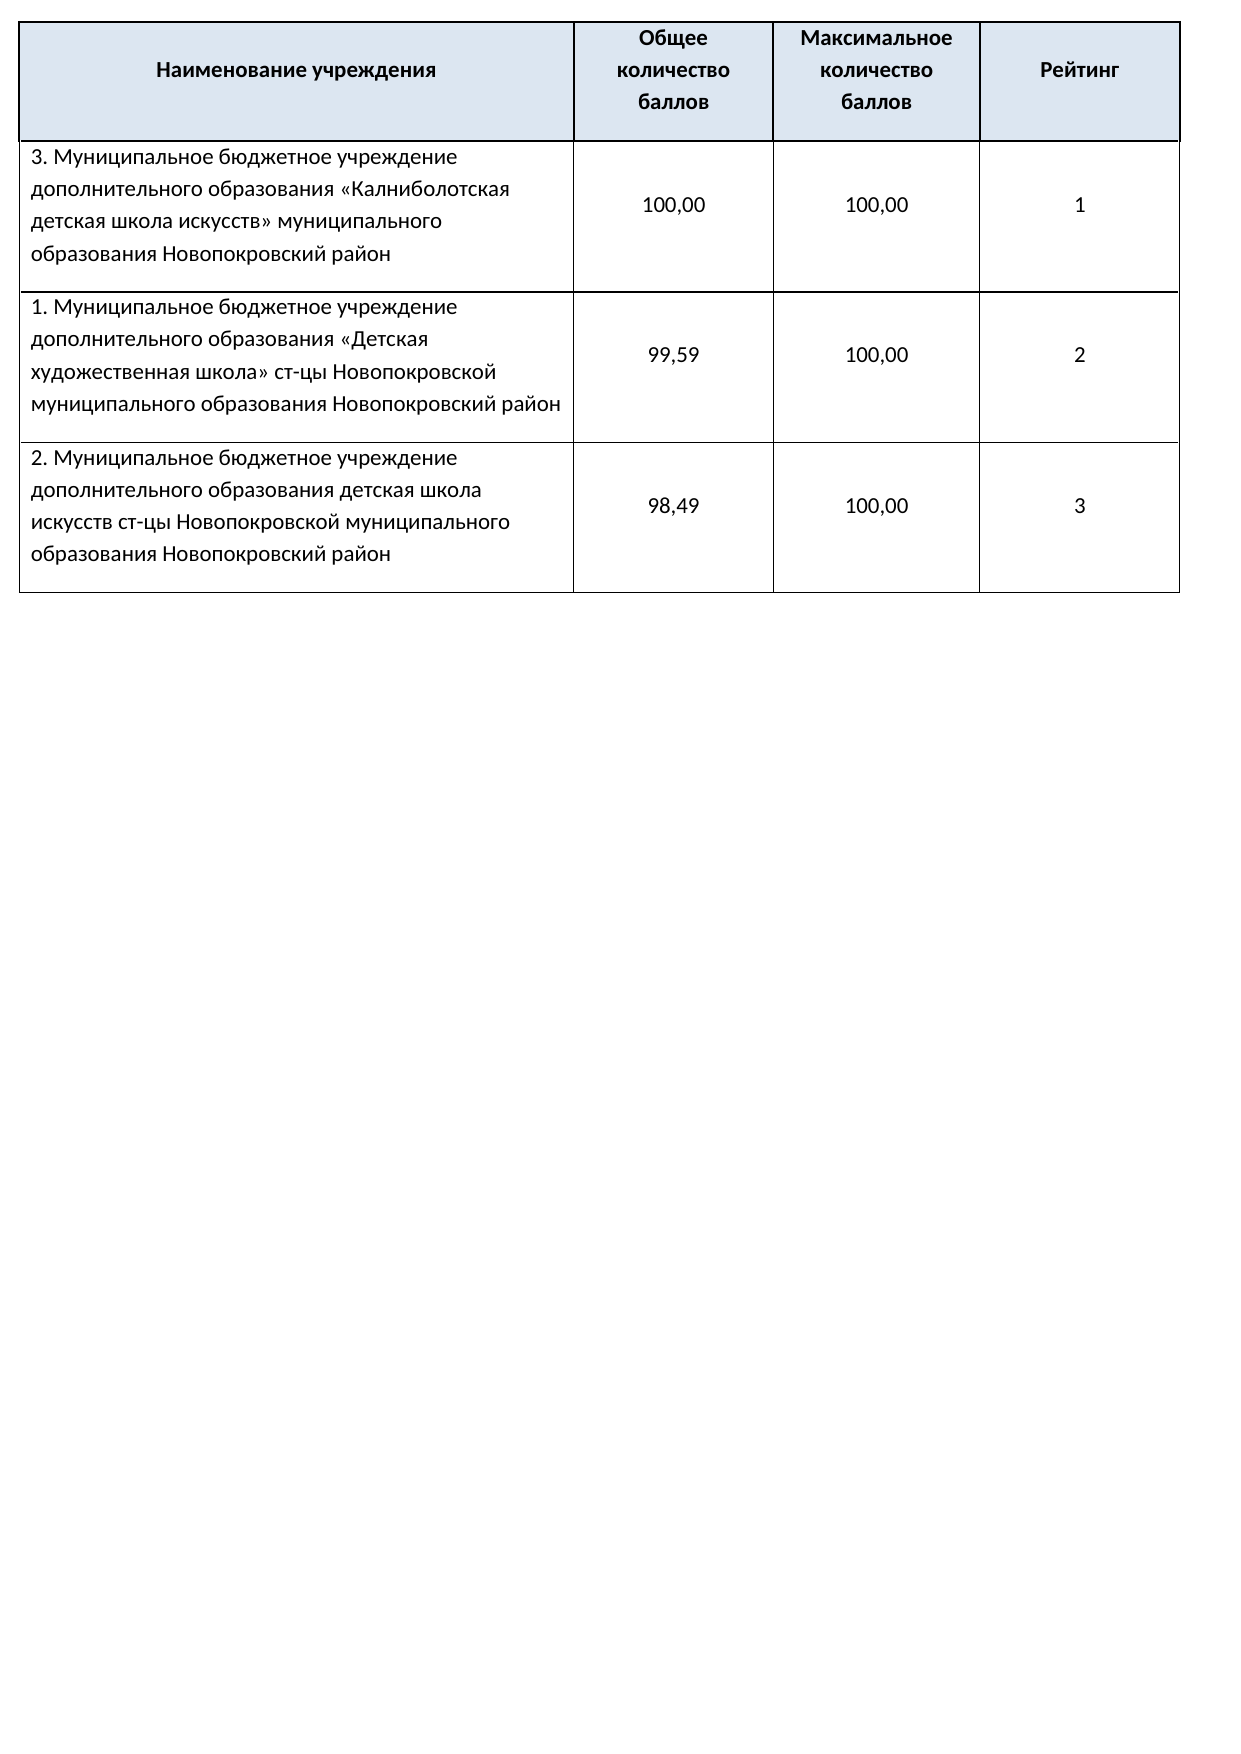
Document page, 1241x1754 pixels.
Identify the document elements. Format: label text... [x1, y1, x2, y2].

table_cell 99,59 [574, 293, 773, 442]
table_header Наименование учреждения [20, 23, 573, 140]
table_cell 1 [980, 140, 1179, 291]
table_cell 100,00 [774, 142, 979, 291]
table_cell 100,00 [774, 293, 979, 442]
table_cell 100,00 [574, 142, 773, 291]
table_header Общее количество баллов [575, 23, 772, 140]
table_cell 100,00 [774, 443, 979, 592]
table_header Рейтинг [981, 23, 1179, 140]
table_cell 3. Муниципальное бюджетное учреждение дополнительного образования «Калниболотская детская школа искусств» муниципального образования Новопокровский район [20, 141, 573, 291]
table_cell 98,49 [574, 443, 773, 592]
table_cell 3 [980, 442, 1179, 592]
table_cell 2. Муниципальное бюджетное учреждение дополнительного образования детская школа искусств ст-цы Новопокровской муниципального образования Новопокровский район [20, 443, 573, 592]
table_header Максимальное количество баллов [774, 23, 979, 140]
table_cell 2 [980, 291, 1179, 442]
table_cell 1. Муниципальное бюджетное учреждение дополнительного образования «Детская художественная школа» ст-цы Новопокровской муниципального образования Новопокровский район [20, 292, 573, 442]
